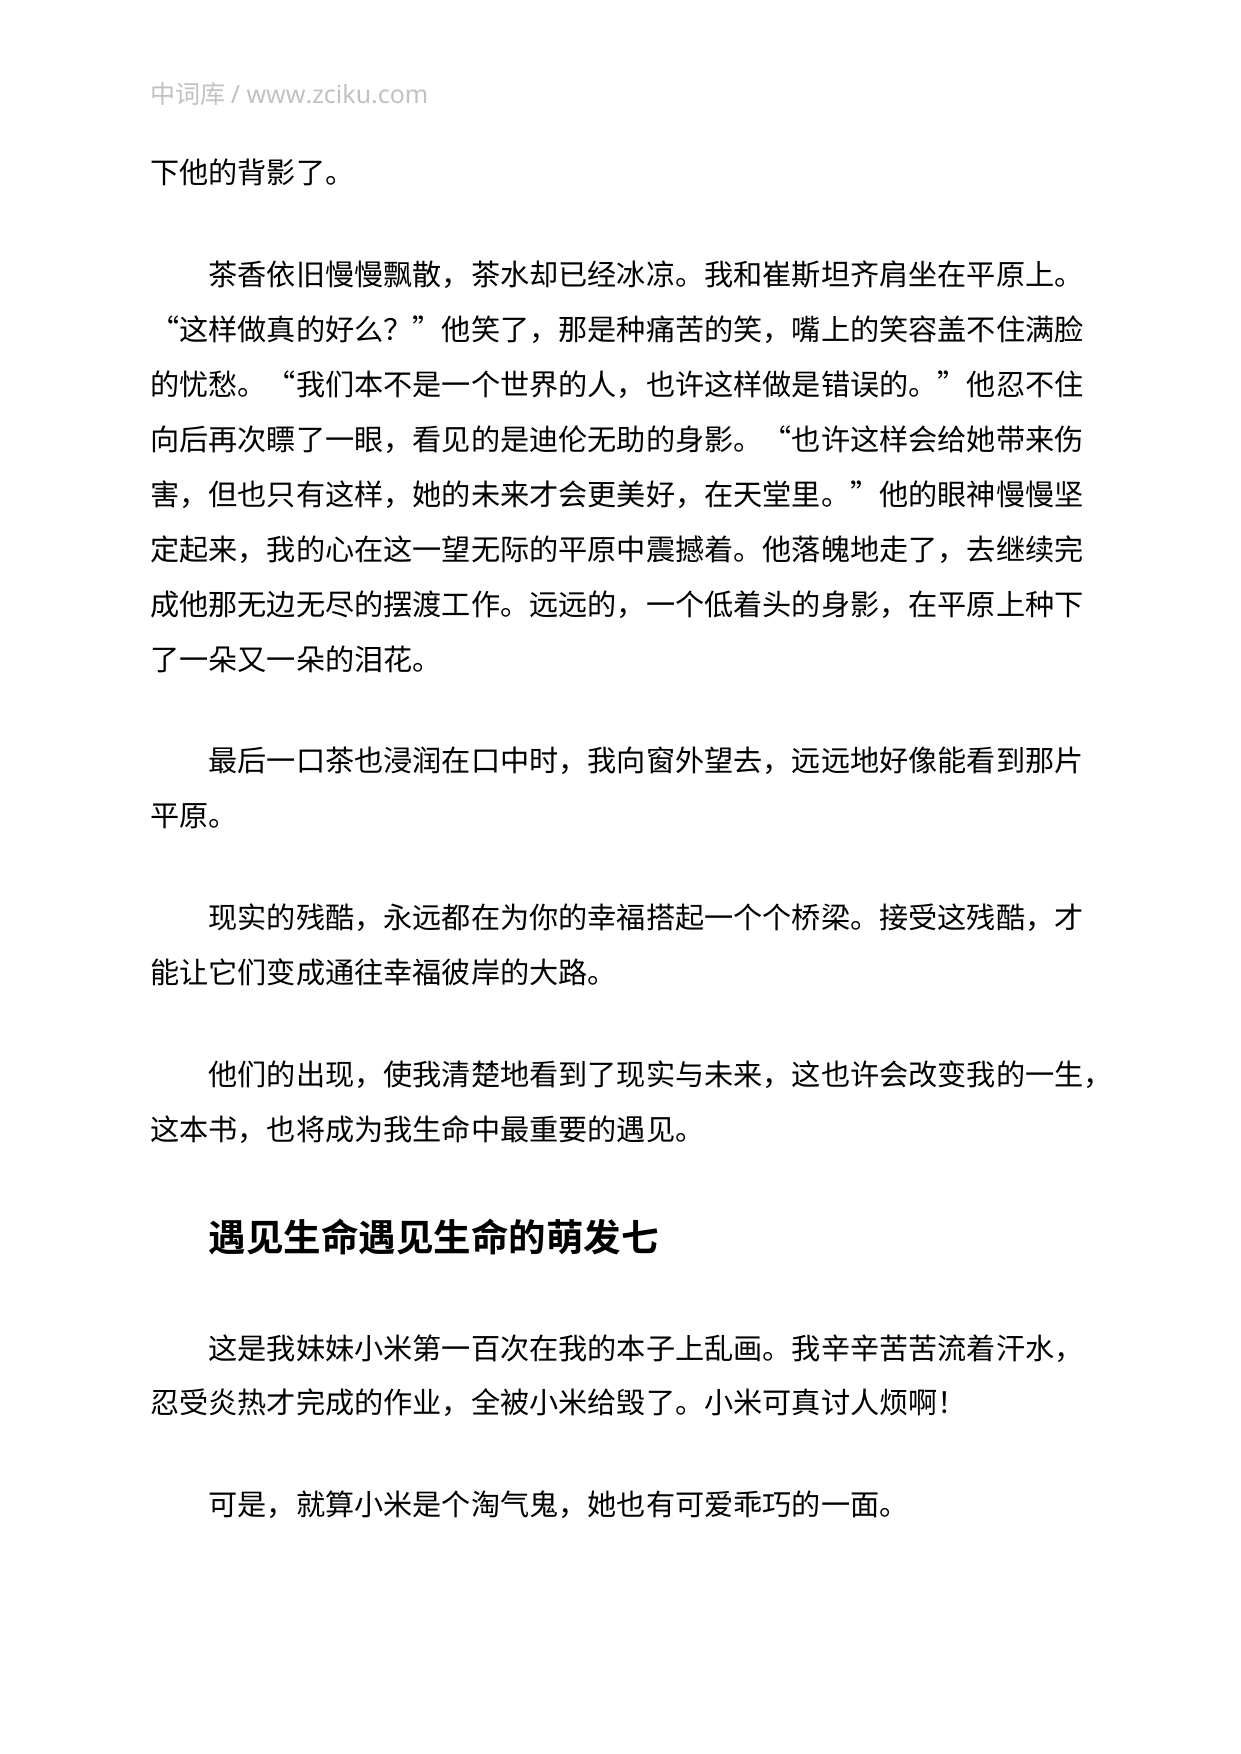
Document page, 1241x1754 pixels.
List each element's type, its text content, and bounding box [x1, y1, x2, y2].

text 他们的出现，使我清楚地看到了现实与未来，这也许会改变我的一生，这本书，也将成为我生命中最重要的遇见。 [150, 1051, 1090, 1148]
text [150, 150, 1090, 192]
text 现实的残酷，永远都在为你的幸福搭起一个个桥梁。接受这残酷，才能让它们变成通往幸福彼岸的大路。 [150, 894, 1090, 992]
text 可是，就算小米是个淘气鬼，她也有可爱乖巧的一面。 [150, 1482, 1090, 1524]
text 这是我妹妹小米第一百次在我的本子上乱画。我辛辛苦苦流着汗水，忍受炎热才完成的作业，全被小米给毁了。小米可真讨人烦啊！ [150, 1325, 1090, 1422]
text 茶香依旧慢慢飘散，茶水却已经冰凉。我和崔斯坦齐肩坐在平原上。“这样做真的好么？”他笑了，那是种痛苦的笑，嘴上的笑容盖不住满脸的忧愁。“我们本不是一个世界的人，也许这样做是错误的。”他忍不住向后再次瞟了一眼，看见的是迪伦无助的身影。“也许这样会给她带来伤害，但也只有这样，她的未来才会更美好，在天堂里。”他的眼神慢慢坚定起来，我的心在这一望无际的平原中震撼着。他落魄地走了，去继续完成他那无边无尽的摆渡工作。远远的，一个低着头的身影，在平原上种下了一朵又一朵的泪花。 [150, 252, 1090, 678]
text 遇见生命遇见生命的萌发七 [150, 1208, 1090, 1262]
text 最后一口茶也浸润在口中时，我向窗外望去，远远地好像能看到那片平原。 [150, 738, 1090, 835]
